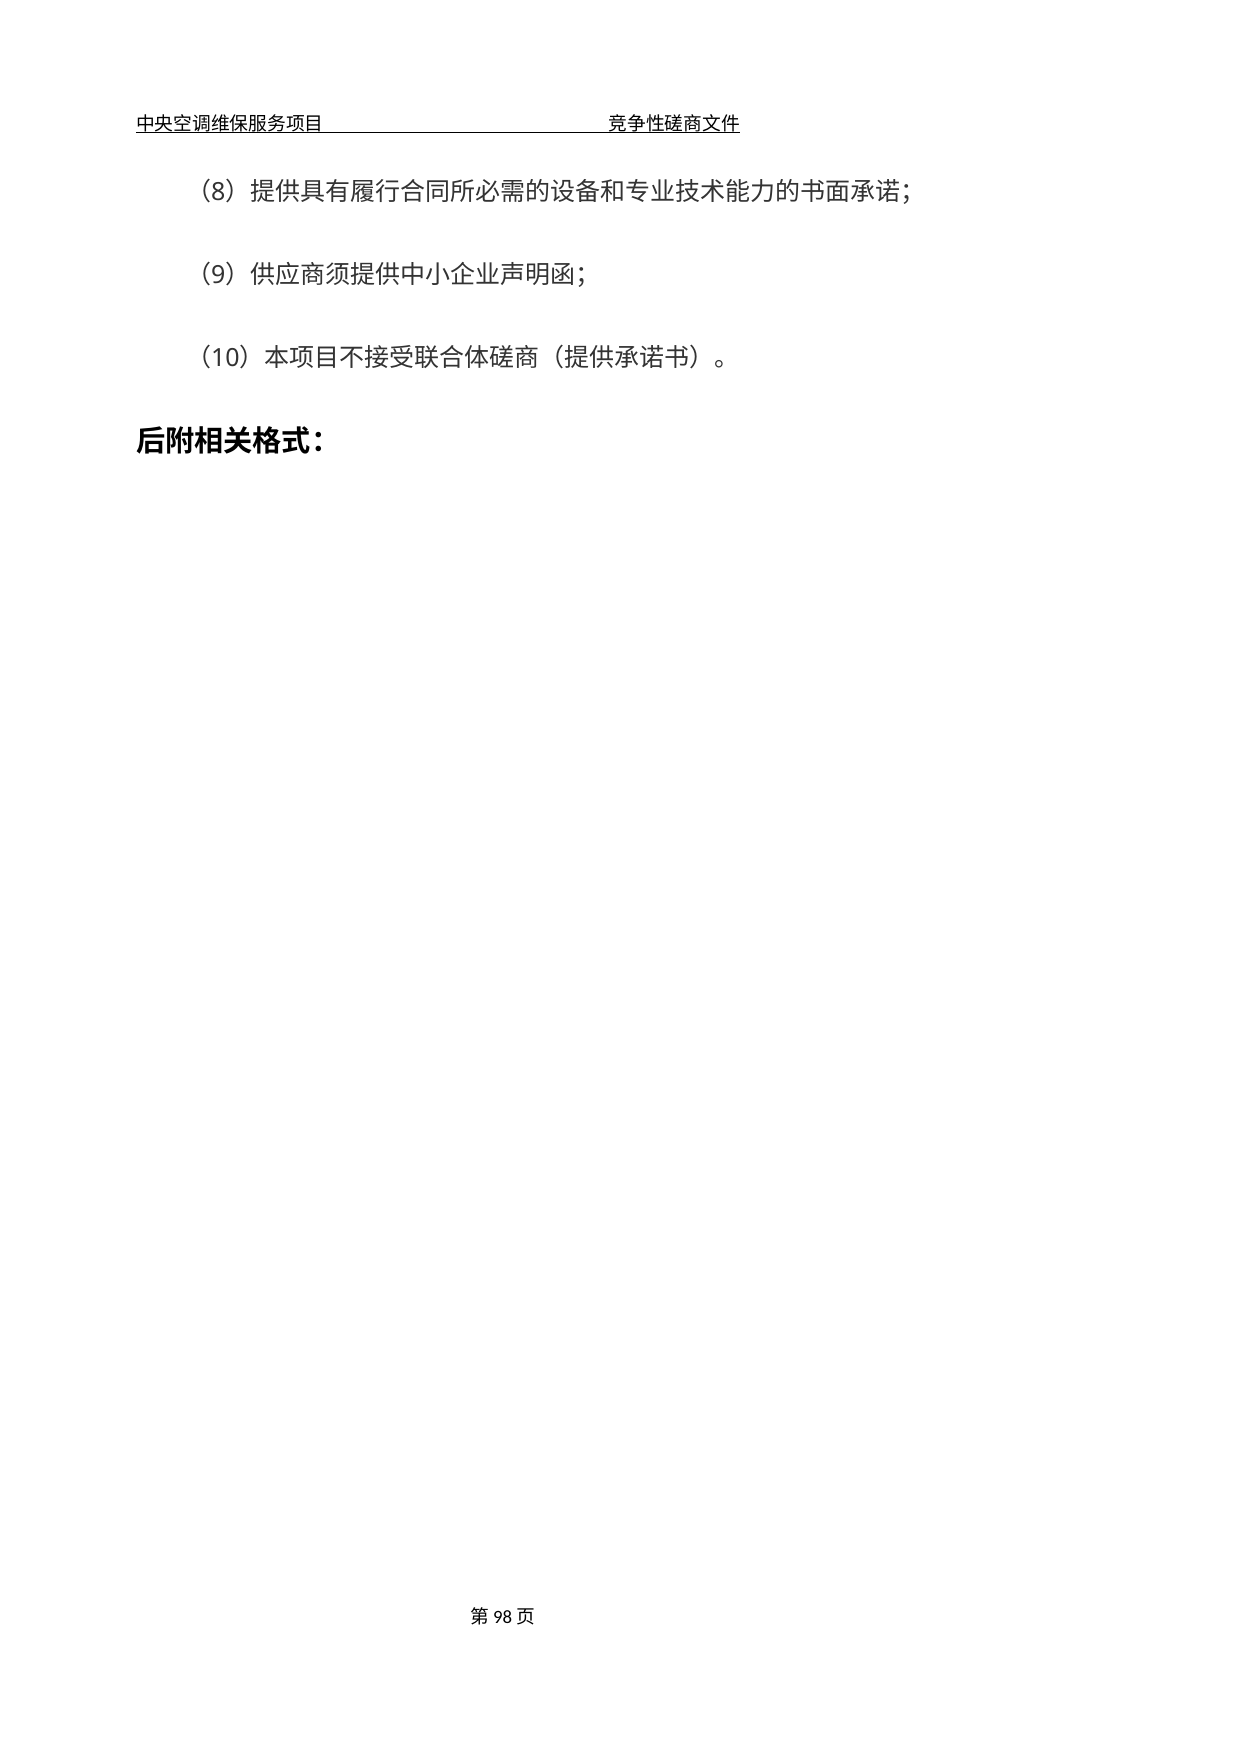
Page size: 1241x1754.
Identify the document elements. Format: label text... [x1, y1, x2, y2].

text （10）本项目不接受联合体磋商（提供承诺书）。 [136, 323, 1104, 388]
text （8）提供具有履行合同所必需的设备和专业技术能力的书面承诺； [136, 157, 1104, 222]
text （9）供应商须提供中小企业声明函； [136, 240, 1104, 305]
text 后附相关格式： [136, 406, 1104, 471]
